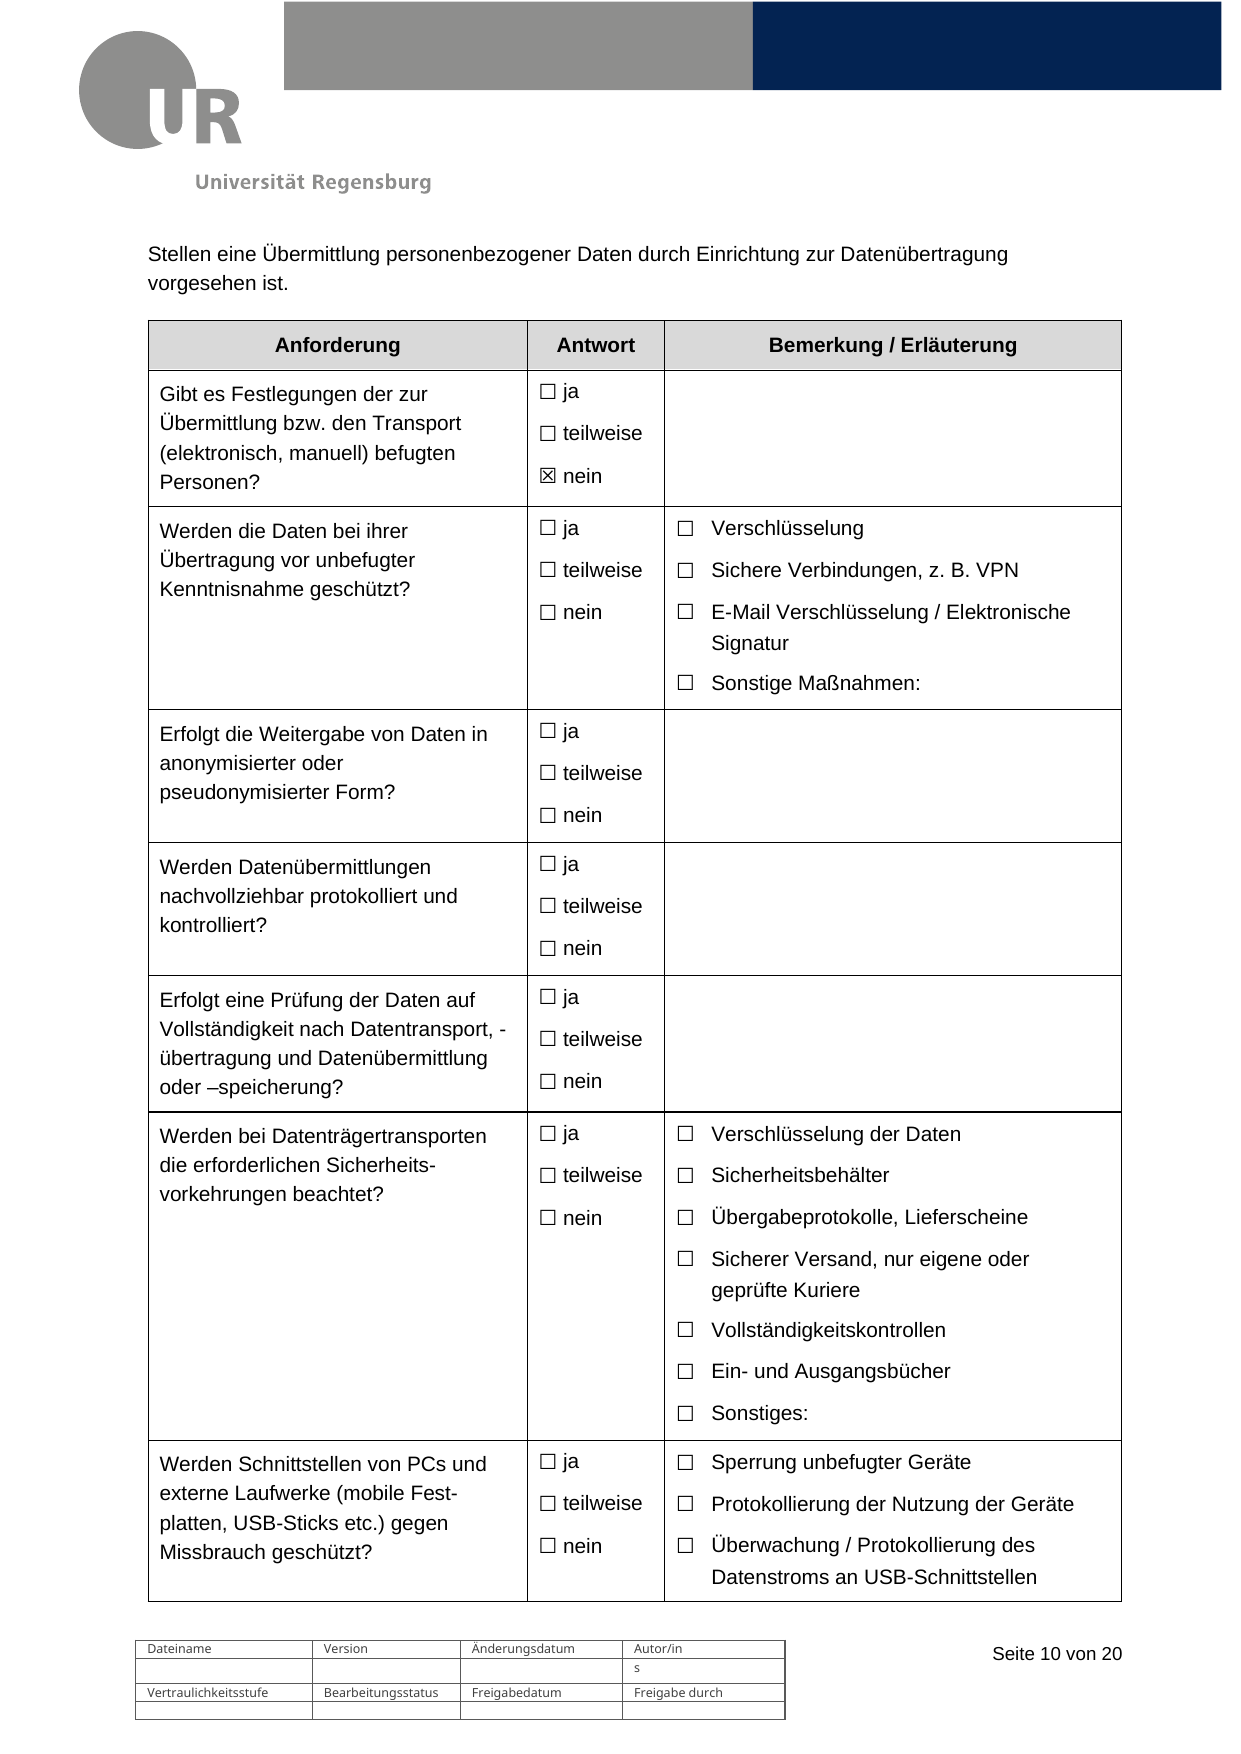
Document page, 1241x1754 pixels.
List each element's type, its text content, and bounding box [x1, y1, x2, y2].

table_cell [665, 710, 1121, 842]
table_cell ja teilweise nein [528, 1441, 664, 1601]
table_cell Werden die Daten bei ihrer Übertragung vor unbefugter Kenntnisnahme geschützt? [149, 507, 527, 709]
table_cell [665, 843, 1121, 975]
table_cell ja teilweise nein [528, 1113, 664, 1439]
table_cell ja teilweise nein [528, 507, 664, 709]
table_header Bemerkung / Erläuterung [665, 321, 1121, 369]
table_cell ja teilweise nein [528, 710, 664, 842]
table_cell ja teilweise nein [528, 371, 664, 506]
table_cell [665, 371, 1121, 506]
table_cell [665, 1441, 1121, 1601]
table_cell Gibt es Festlegungen der zur Übermittlung bzw. den Transport (elektronisch, manuell) befugten Personen? [149, 371, 527, 506]
table_cell Verschlüsselung der Daten Sicherheitsbehälter Übergabeprotokolle, Lieferscheine Sicherer Versand, nur eigene oder geprüfte Kuriere Vollständigkeitskontrollen Ein- und Ausgangsbücher Sonstiges: [665, 1113, 1121, 1439]
table_cell Werden bei Datenträgertransporten die erforderlichen Sicherheits-vorkehrungen beachtet? [149, 1113, 527, 1439]
table_cell ja teilweise nein [528, 976, 664, 1111]
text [148, 236, 1122, 294]
table_header Antwort [528, 321, 664, 369]
table_cell Werden Datenübermittlungen nachvollziehbar protokolliert und kontrolliert? [149, 843, 527, 975]
table_cell [665, 976, 1121, 1111]
table_header Anforderung [149, 321, 527, 369]
table_cell Erfolgt die Weitergabe von Daten in anonymisierter oder pseudonymisierter Form? [149, 710, 527, 842]
table_cell ja teilweise nein [528, 843, 664, 975]
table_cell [149, 1441, 527, 1601]
table_cell Erfolgt eine Prüfung der Daten auf Vollständigkeit nach Datentransport, -übertragung und Datenübermittlung oder –speicherung? [149, 976, 527, 1111]
table_cell Verschlüsselung Sichere Verbindungen, z. B. VPN E-Mail Verschlüsselung / Elektronische Signatur Sonstige Maßnahmen: [665, 507, 1121, 709]
